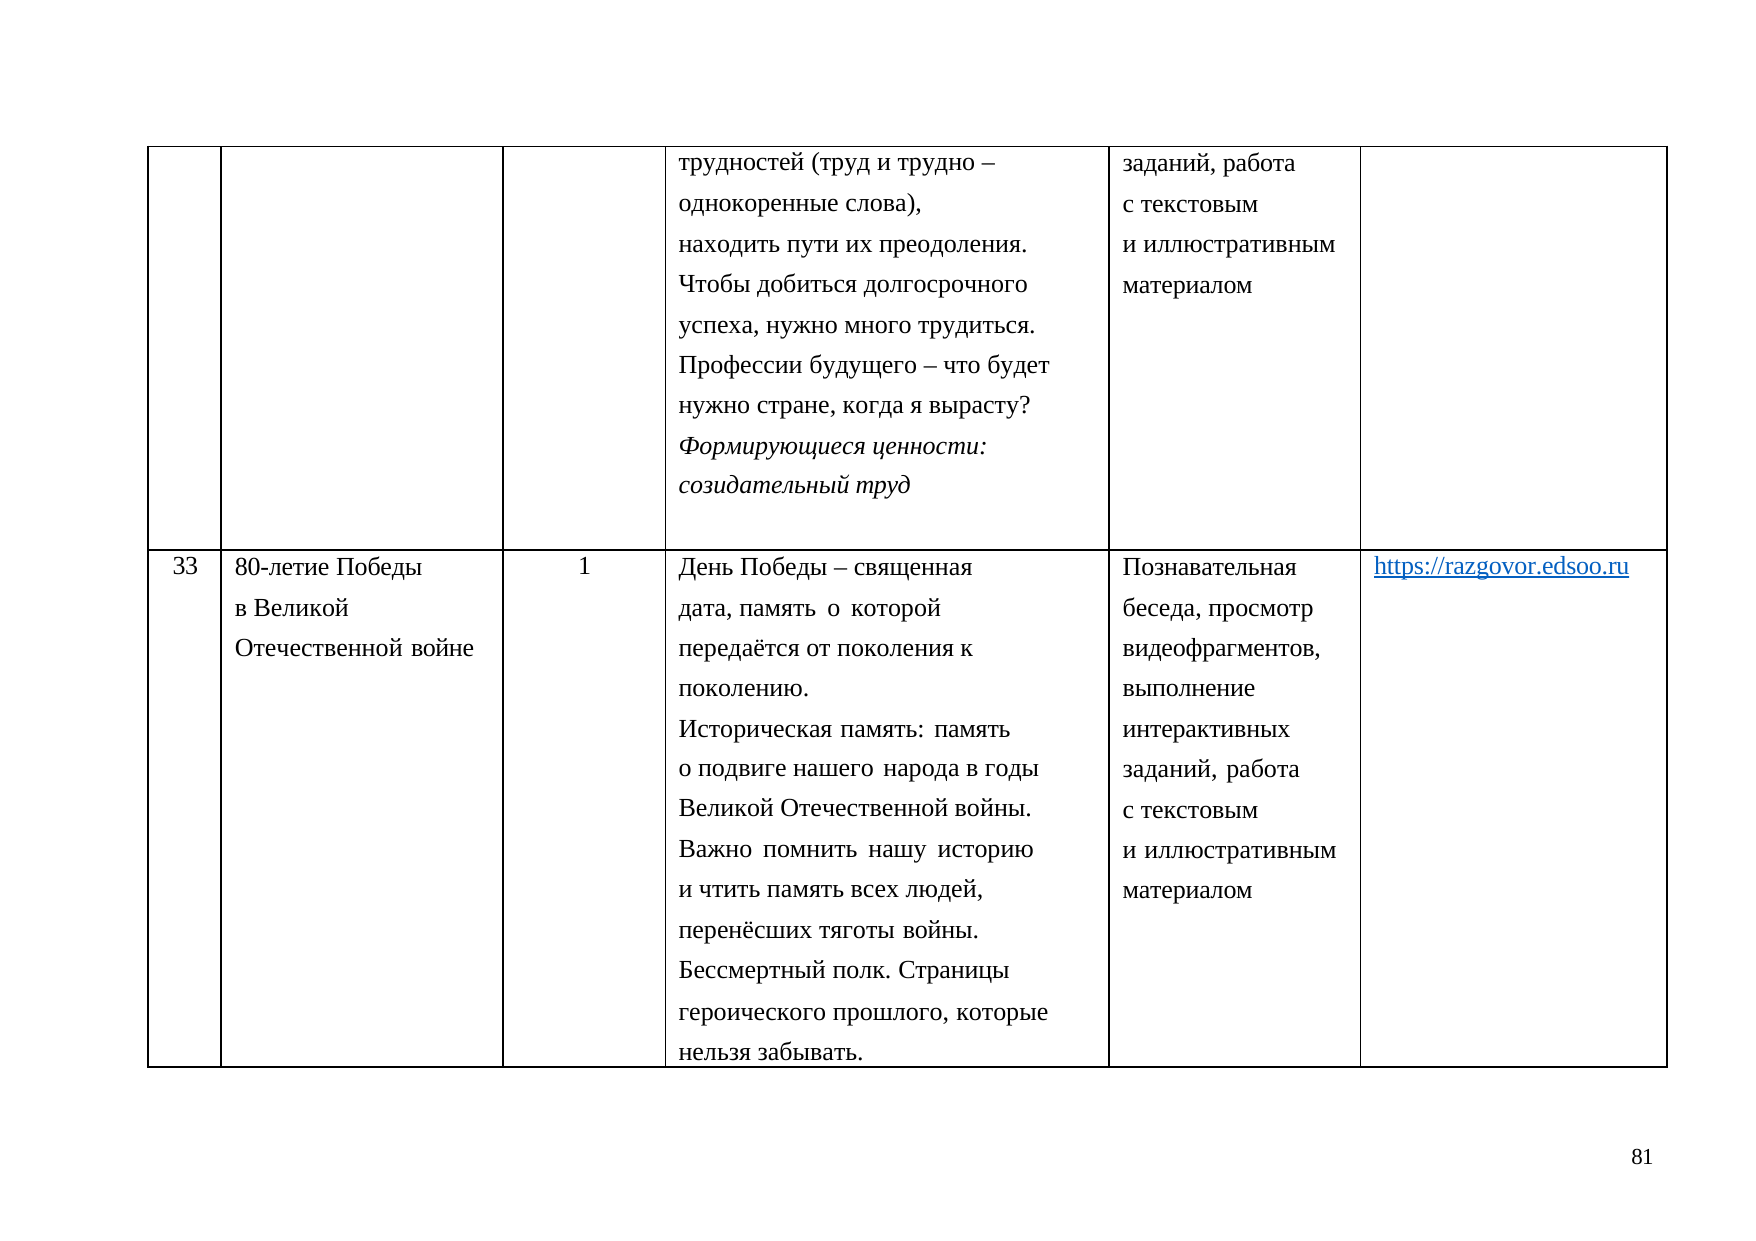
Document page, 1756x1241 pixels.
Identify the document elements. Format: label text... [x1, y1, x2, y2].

table_header [1361, 147, 1666, 549]
table_header трудностей (труд и трудно – однокоренные слова), находить пути их преодоления. Чтобы добиться долгосрочного успеха, нужно много трудиться. Профессии будущего – что будет нужно стране, когда я вырасту? Формирующиеся ценности: созидательный труд [666, 147, 1108, 549]
table_header [222, 147, 502, 549]
table_cell 33 [149, 551, 220, 1066]
table_header заданий, работа с текстовым и иллюстративным материалом [1110, 147, 1360, 549]
table_cell https://razgovor.edsoo.ru [1361, 551, 1666, 1066]
table_cell 1 [504, 551, 665, 1066]
table_header [149, 147, 220, 549]
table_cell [1110, 551, 1360, 1066]
table_cell День Победы – священная дата, память о которой передаётся от поколения к поколению. Историческая память: память о подвиге нашего народа в годы Великой Отечественной войны. Важно помнить нашу историю и чтить память всех людей, перенёсших тяготы войны. Бессмертный полк. Страницы героического прошлого, которые нельзя забывать. [666, 551, 1108, 1066]
table_header [504, 147, 665, 549]
table_cell 80-летие Победы в Великой Отечественной войне [222, 551, 502, 1066]
